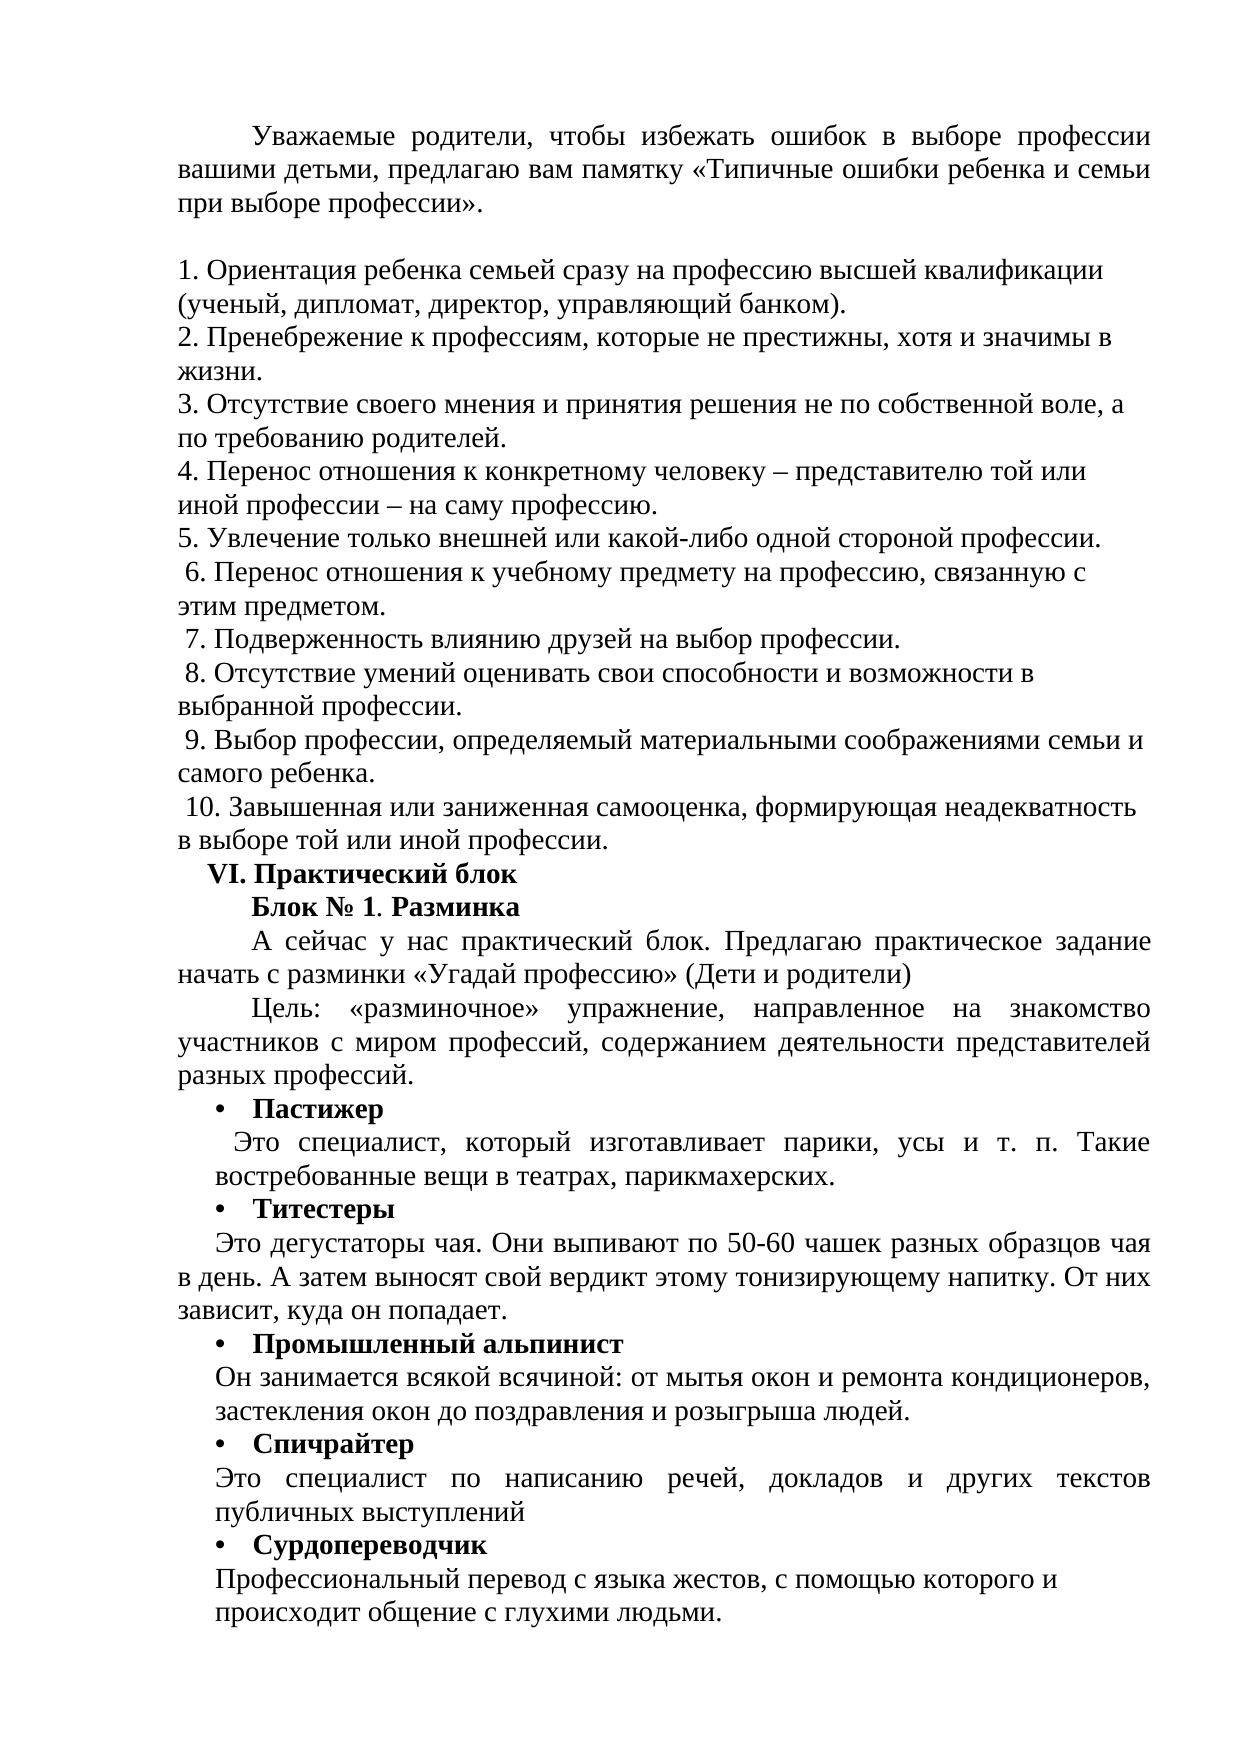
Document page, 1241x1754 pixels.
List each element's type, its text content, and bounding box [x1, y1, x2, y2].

text 5. Увлечение только внешней или какой-либо одной стороной профессии. [177, 521, 1152, 554]
text 2. Пренебрежение к профессиям, которые не престижны, хотя и значимы в жизни. [177, 319, 1152, 386]
text 7. Подверженность влиянию друзей на выбор профессии. [177, 621, 1152, 655]
text Это дегустаторы чая. Они выпивают по 50-60 чашек разных образцов чая в день. А затем выносят свой вердикт этому тонизирующему напитку. От них зависит, куда он попадает. [177, 1225, 1152, 1326]
text Уважаемые родители, чтобы избежать ошибок в выборе профессии вашими детьми, предлагаю вам памятку «Типичные ошибки ребенка и семьи при выборе профессии». [177, 118, 1152, 219]
list Спичрайтер [215, 1427, 1152, 1460]
text 4. Перенос отношения к конкретному человеку – представителю той или иной профессии – на саму профессию. [177, 453, 1152, 521]
text Профессиональный перевод с языка жестов, с помощью которого и происходит общение с глухими людьми. [215, 1561, 1152, 1628]
list Промышленный альпинист [215, 1326, 1152, 1359]
text А сейчас у нас практический блок. Предлагаю практическое задание начать с разминки «Угадай профессию» (Дети и родители) [177, 923, 1152, 990]
text 10. Завышенная или заниженная самооценка, формирующая неадекватность в выборе той или иной профессии. [177, 789, 1152, 856]
text 1. Ориентация ребенка семьей сразу на профессию высшей квалификации (ученый, дипломат, директор, управляющий банком). [177, 252, 1152, 319]
text 3. Отсутствие своего мнения и принятия решения не по собственной воле, а по требованию родителей. [177, 386, 1152, 453]
list Титестеры [215, 1192, 1152, 1225]
text Это специалист, который изготавливает парики, усы и т. п. Такие востребованные вещи в театрах, парикмахерских. [215, 1124, 1152, 1192]
text Цель: «разминочное» упражнение, направленное на знакомство участников с миром профессий, содержанием деятельности представителей разных профессий. [177, 990, 1152, 1091]
text Это специалист по написанию речей, докладов и других текстов публичных выступлений [215, 1460, 1152, 1527]
list Пастижер [215, 1091, 1152, 1124]
list Сурдопереводчик [215, 1527, 1152, 1561]
text 6. Перенос отношения к учебному предмету на профессию, связанную с этим предметом. [177, 554, 1152, 621]
text VI. Практический блок [177, 856, 1152, 889]
text 9. Выбор профессии, определяемый материальными соображениями семьи и самого ребенка. [177, 722, 1152, 789]
text Блок № 1. Разминка [177, 889, 1152, 923]
text Он занимается всякой всячиной: от мытья окон и ремонта кондиционеров, застекления окон до поздравления и розыгрыша людей. [215, 1359, 1152, 1427]
text 8. Отсутствие умений оценивать свои способности и возможности в выбранной профессии. [177, 655, 1152, 722]
